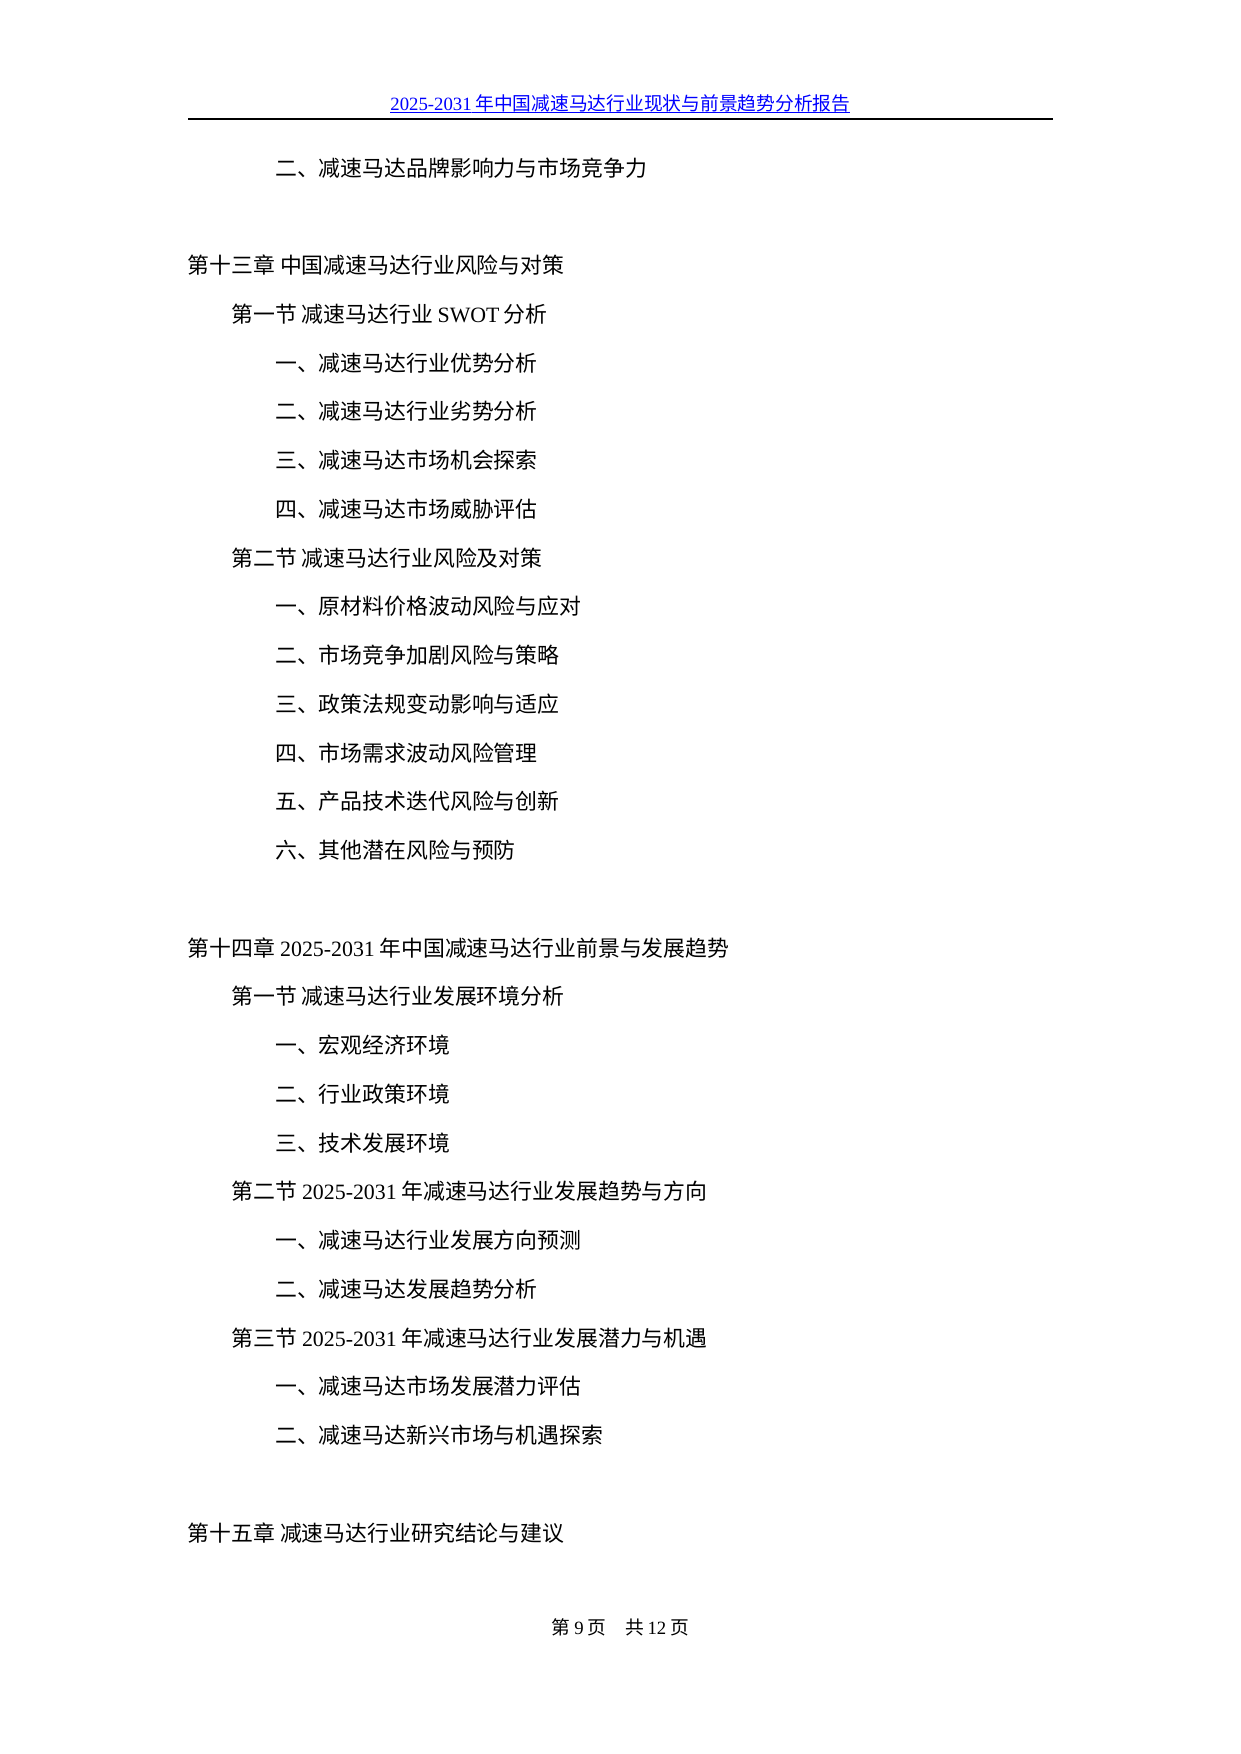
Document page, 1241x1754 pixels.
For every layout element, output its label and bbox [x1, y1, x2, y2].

text [187, 150, 1053, 1548]
